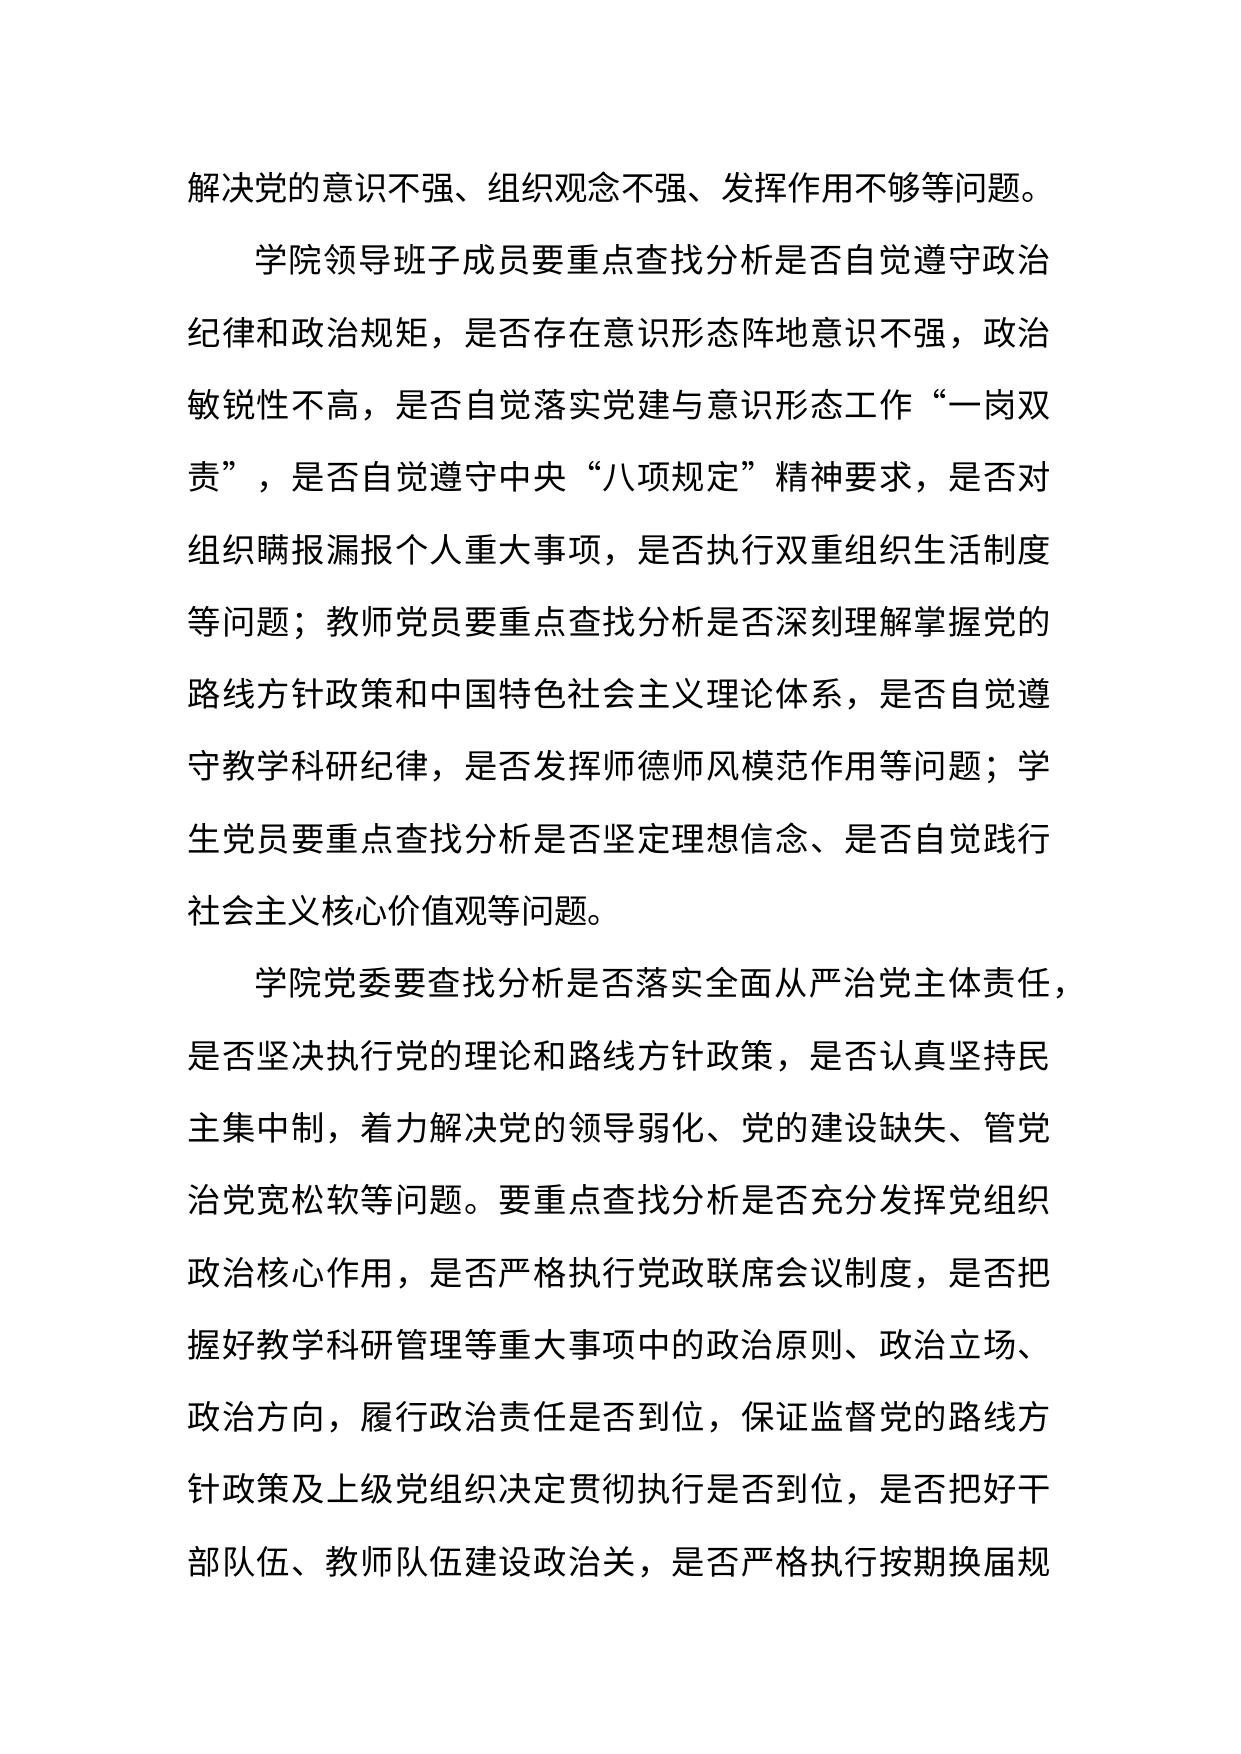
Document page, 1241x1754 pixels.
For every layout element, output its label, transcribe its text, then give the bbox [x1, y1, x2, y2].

text 学院领导班子成员要重点查找分析是否自觉遵守政治纪律和政治规矩，是否存在意识形态阵地意识不强，政治敏锐性不高，是否自觉落实党建与意识形态工作“一岗双责”，是否自觉遵守中央“八项规定”精神要求，是否对组织瞒报漏报个人重大事项，是否执行双重组织生活制度等问题；教师党员要重点查找分析是否深刻理解掌握党的路线方针政策和中国特色社会主义理论体系，是否自觉遵守教学科研纪律，是否发挥师德师风模范作用等问题；学生党员要重点查找分析是否坚定理想信念、是否自觉践行社会主义核心价值观等问题。 [187, 234, 1053, 933]
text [187, 162, 1053, 210]
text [187, 957, 1053, 1584]
